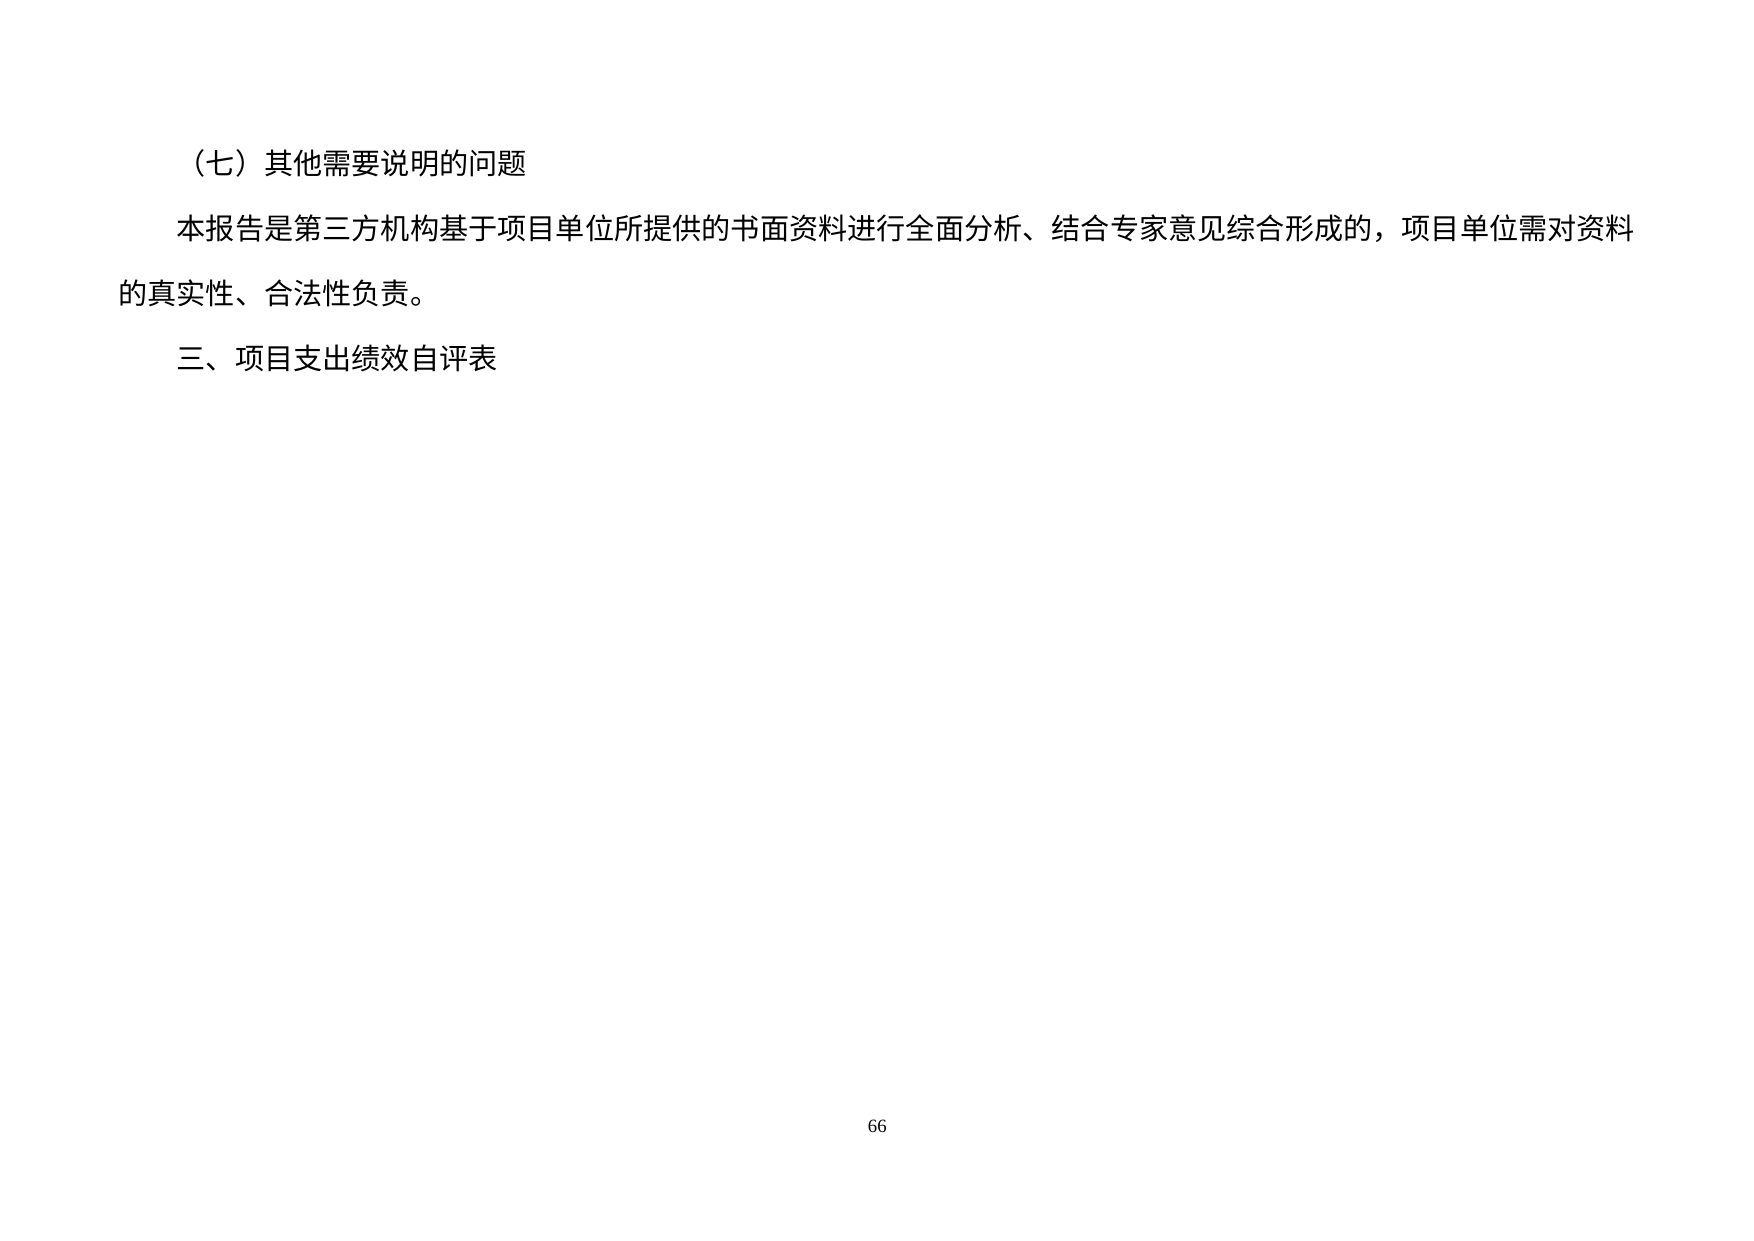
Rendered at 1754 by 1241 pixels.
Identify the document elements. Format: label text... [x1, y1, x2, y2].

text 本报告是第三方机构基于项目单位所提供的书面资料进行全面分析、结合专家意见综合形成的，项目单位需对资料的真实性、合法性负责。 [118, 194, 1636, 324]
text （七）其他需要说明的问题 [118, 129, 1636, 194]
text 三、项目支出绩效自评表 [118, 324, 1636, 389]
